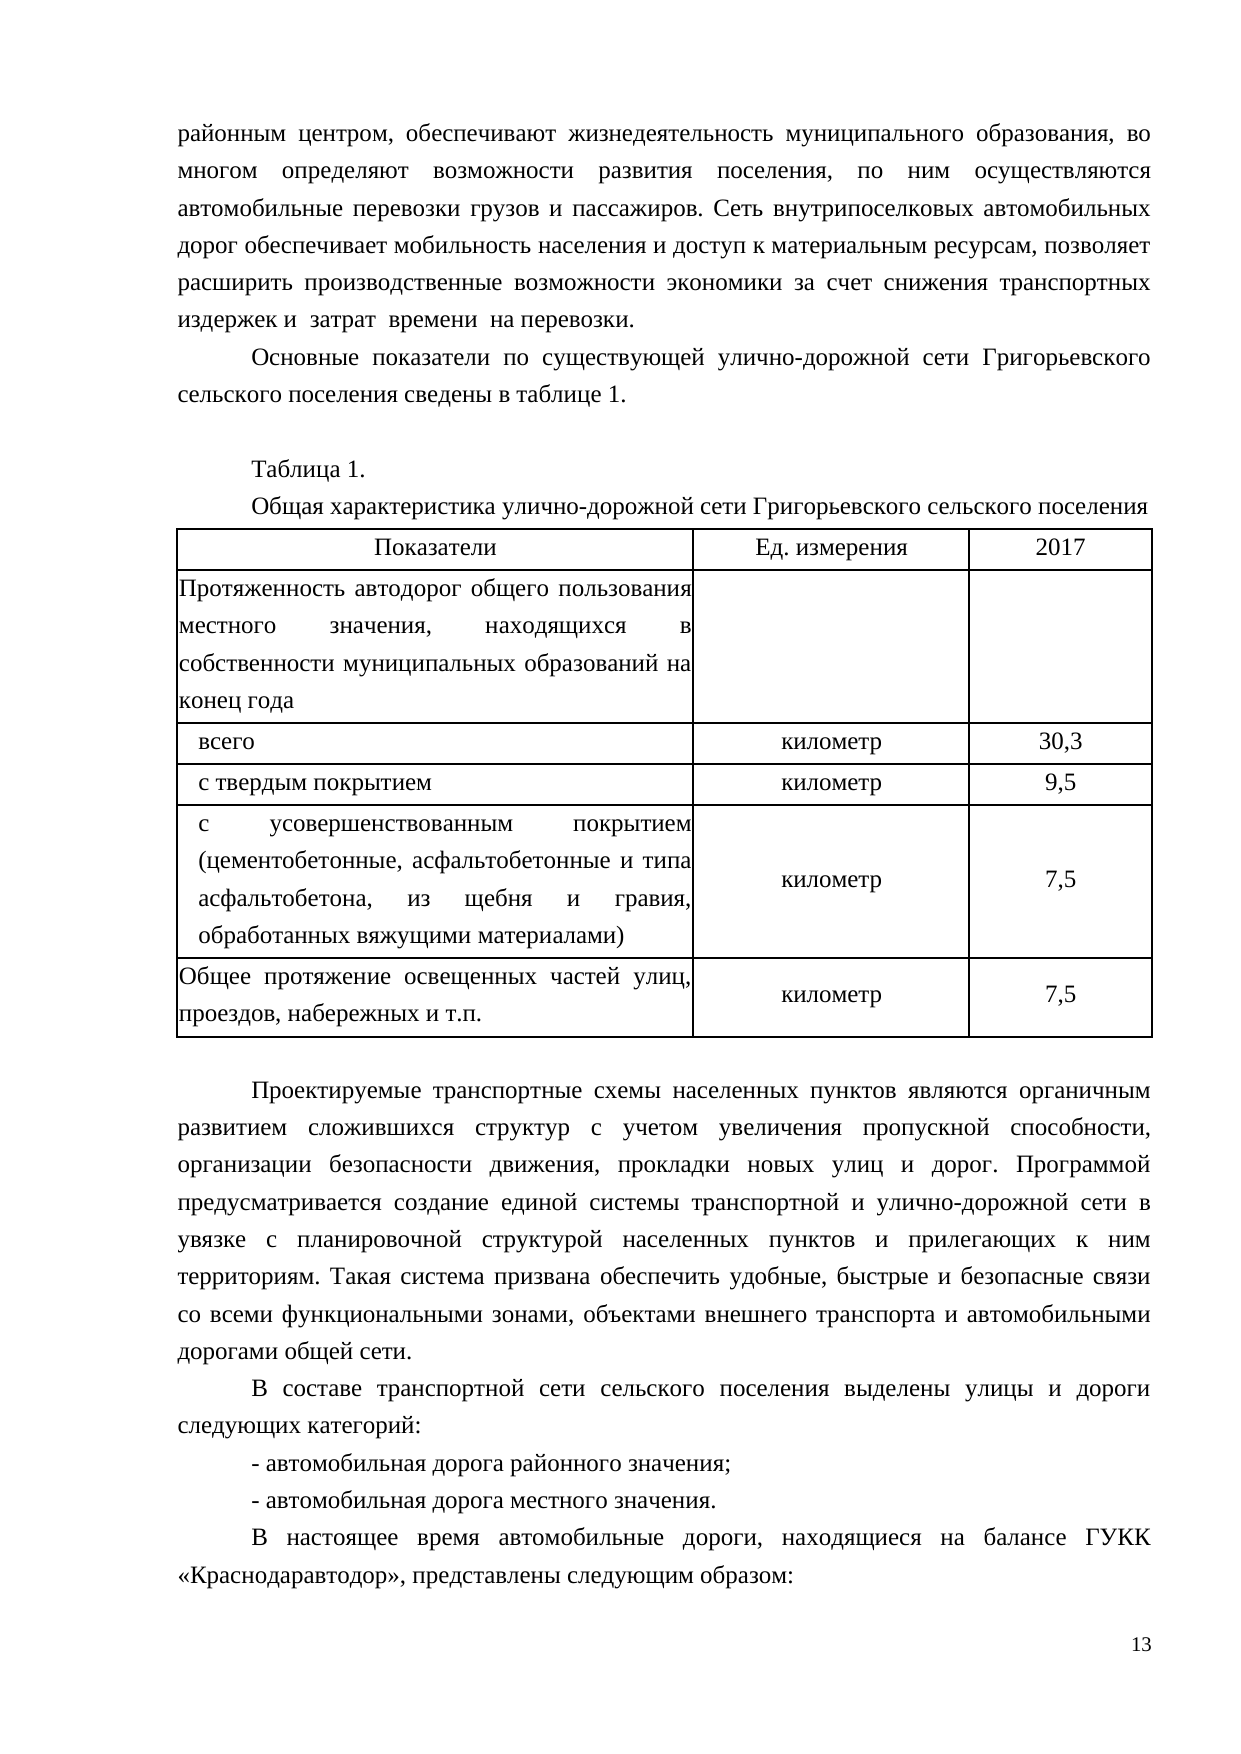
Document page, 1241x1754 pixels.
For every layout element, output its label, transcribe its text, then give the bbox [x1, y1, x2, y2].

table_cell 7,5 [970, 959, 1151, 1036]
table_cell километр [694, 765, 968, 804]
table_cell километр [694, 724, 968, 763]
table_cell всего [178, 724, 692, 763]
text Проектируемые транспортные схемы населенных пунктов являются органичным развитием сложившихся структур с учетом увеличения пропускной способности, организации безопасности движения, прокладки новых улиц и дорог. Программой предусматривается создание единой системы транспортной и улично-дорожной сети в увязке с планировочной структурой населенных пунктов и прилегающих к ним территориям. Такая система призвана обеспечить удобные, быстрые и безопасные связи со всеми функциональными зонами, объектами внешнего транспорта и автомобильными дорогами общей сети. [177, 1075, 1152, 1365]
table_cell с усовершенствованным покрытием (цементобетонные, асфальтобетонные и типа асфальтобетона, из щебня и гравия, обработанных вяжущими материалами) [178, 806, 692, 957]
table_cell Общее протяжение освещенных частей улиц, проездов, набережных и т.п. [178, 959, 692, 1036]
table_cell Протяженность автодорог общего пользования местного значения, находящихся в собственности муниципальных образований на конец года [178, 571, 692, 722]
table_cell километр [694, 806, 968, 957]
text - автомобильная дорога районного значения; [177, 1448, 1152, 1477]
text - автомобильная дорога местного значения. [177, 1485, 1152, 1514]
table_cell 9,5 [970, 765, 1151, 804]
table_header Показатели [178, 530, 692, 569]
table_cell с твердым покрытием [178, 765, 692, 804]
table_cell километр [694, 959, 968, 1036]
text В составе транспортной сети сельского поселения выделены улицы и дороги следующих категорий: [177, 1373, 1152, 1439]
table_cell [694, 571, 968, 722]
table_header 2017 [970, 530, 1151, 569]
text В настоящее время автомобильные дороги, находящиеся на балансе ГУКК «Краснодаравтодор», представлены следующим образом: [177, 1522, 1152, 1588]
table_header Ед. измерения [694, 530, 968, 569]
table_cell 7,5 [970, 806, 1151, 957]
text Общая характеристика улично-дорожной сети Григорьевского сельского поселения [177, 491, 1152, 520]
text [177, 118, 1152, 333]
text Таблица 1. [177, 454, 1152, 482]
text Основные показатели по существующей улично-дорожной сети Григорьевского сельского поселения сведены в таблице 1. [177, 342, 1152, 408]
table_cell 30,3 [970, 724, 1151, 763]
table_cell [970, 571, 1151, 722]
